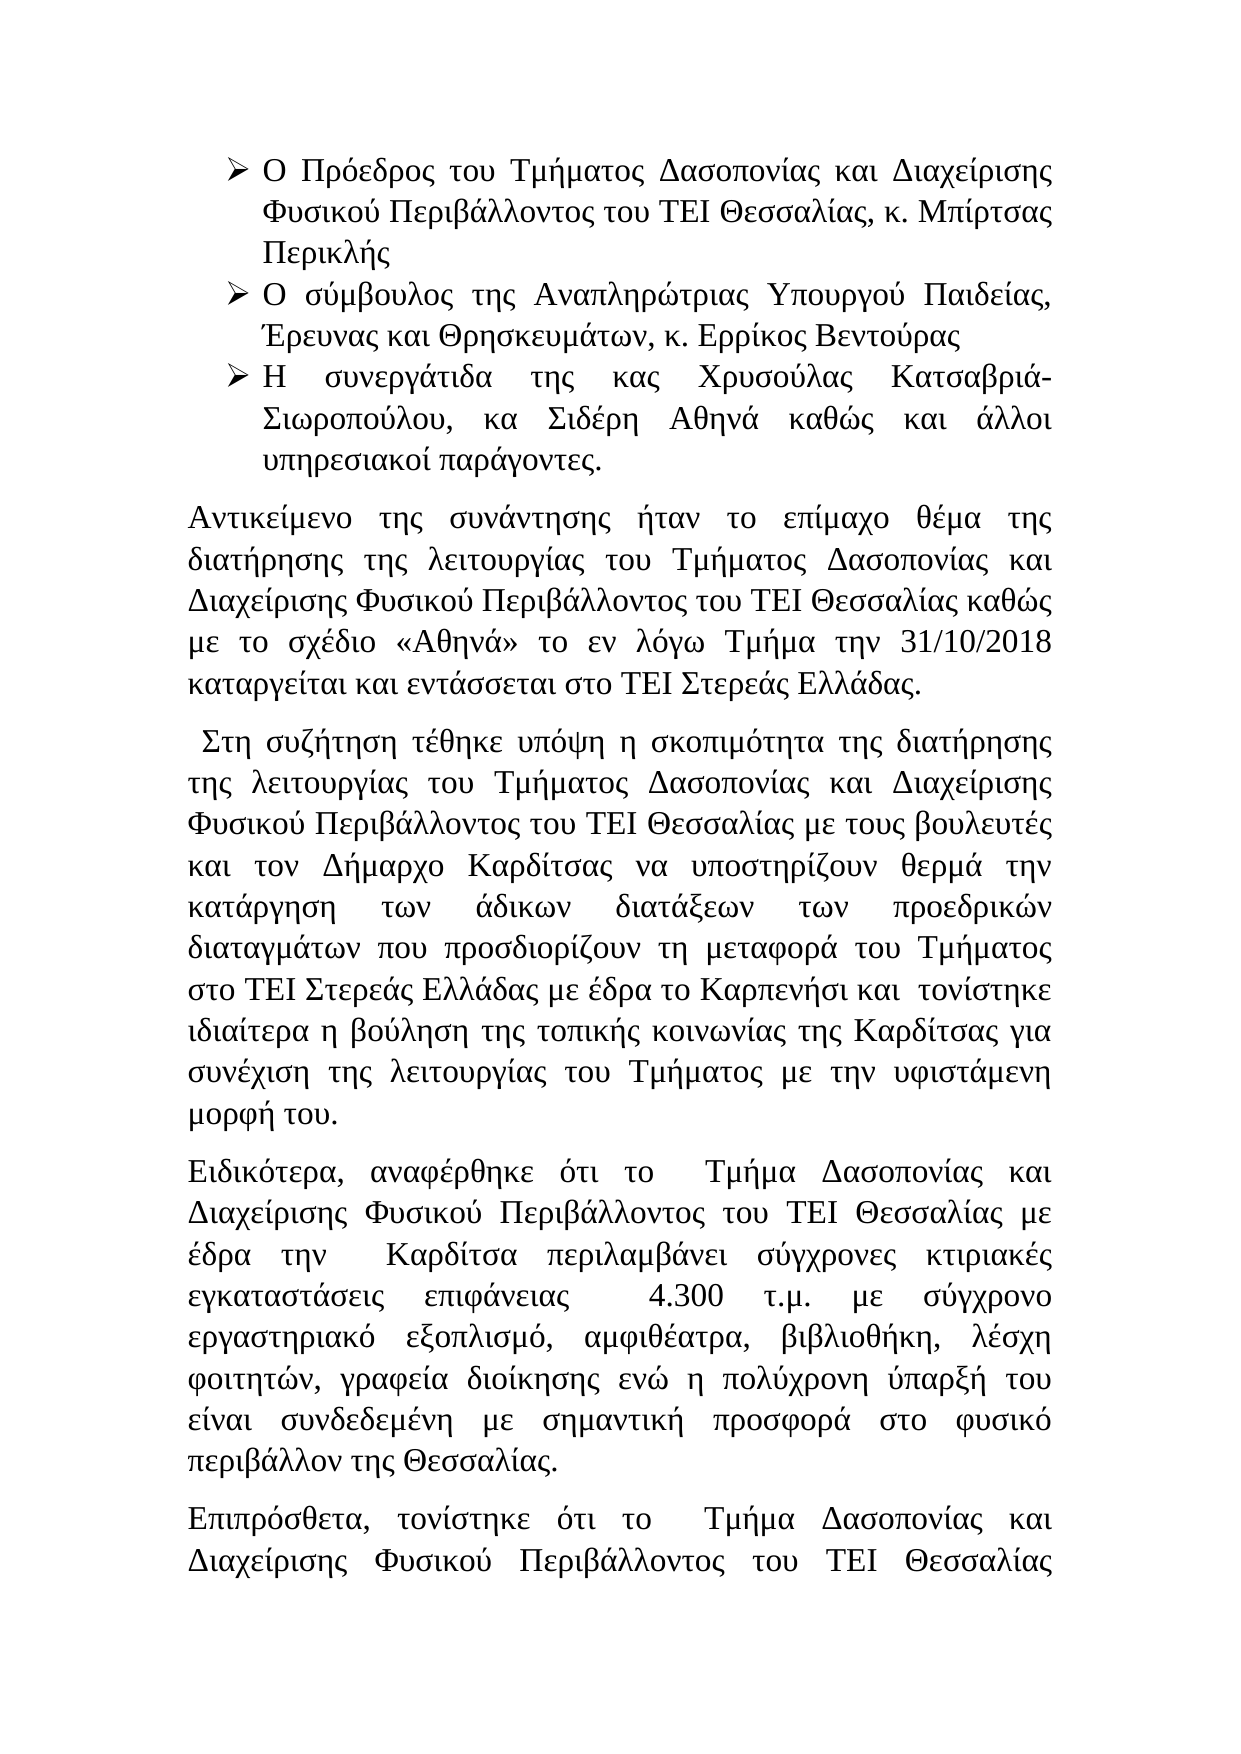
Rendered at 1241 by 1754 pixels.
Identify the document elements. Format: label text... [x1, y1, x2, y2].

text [187, 1499, 1053, 1578]
list Η συνεργάτιδα της κας Χρυσούλας Κατσαβριά-Σιωροπούλου, κα Σιδέρη Αθηνά καθώς και άλλοι υπηρεσιακοί παράγοντες. [225, 357, 1053, 478]
text Αντικείμενο της συνάντησης ήταν το επίμαχο θέμα της διατήρησης της λειτουργίας του Τμήματος Δασοπονίας και Διαχείρισης Φυσικού Περιβάλλοντος του ΤΕΙ Θεσσαλίας καθώς με το σχέδιο «Αθηνά» το εν λόγω Τμήμα την 31/10/2018 καταργείται και εντάσσεται στο ΤΕΙ Στερεάς Ελλάδας. [187, 497, 1053, 701]
text Στη συζήτηση τέθηκε υπόψη η σκοπιμότητα της διατήρησης της λειτουργίας του Τμήματος Δασοπονίας και Διαχείρισης Φυσικού Περιβάλλοντος του ΤΕΙ Θεσσαλίας με τους βουλευτές και τον Δήμαρχο Καρδίτσας να υποστηρίζουν θερμά την κατάργηση των άδικων διατάξεων των προεδρικών διαταγμάτων που προσδιορίζουν τη μεταφορά του Τμήματος στο ΤΕΙ Στερεάς Ελλάδας με έδρα το Καρπενήσι και τονίστηκε ιδιαίτερα η βούληση της τοπικής κοινωνίας της Καρδίτσας για συνέχιση της λειτουργίας του Τμήματος με την υφιστάμενη μορφή του. [187, 721, 1053, 1131]
list Ο σύμβουλος της Αναπληρώτριας Υπουργού Παιδείας, Έρευνας και Θρησκευμάτων, κ. Ερρίκος Βεντούρας [225, 274, 1053, 354]
text Ειδικότερα, αναφέρθηκε ότι το Τμήμα Δασοπονίας και Διαχείρισης Φυσικού Περιβάλλοντος του ΤΕΙ Θεσσαλίας με έδρα την Καρδίτσα περιλαμβάνει σύγχρονες κτιριακές εγκαταστάσεις επιφάνειας 4.300 τ.μ. με σύγχρονο εργαστηριακό εξοπλισμό, αμφιθέατρα, βιβλιοθήκη, λέσχη φοιτητών, γραφεία διοίκησης ενώ η πολύχρονη ύπαρξή του είναι συνδεδεμένη με σημαντική προσφορά στο φυσικό περιβάλλον της Θεσσαλίας. [187, 1151, 1053, 1479]
list Ο Πρόεδρος του Τμήματος Δασοπονίας και Διαχείρισης Φυσικού Περιβάλλοντος του ΤΕΙ Θεσσαλίας, κ. Μπίρτσας Περικλής [225, 150, 1053, 271]
